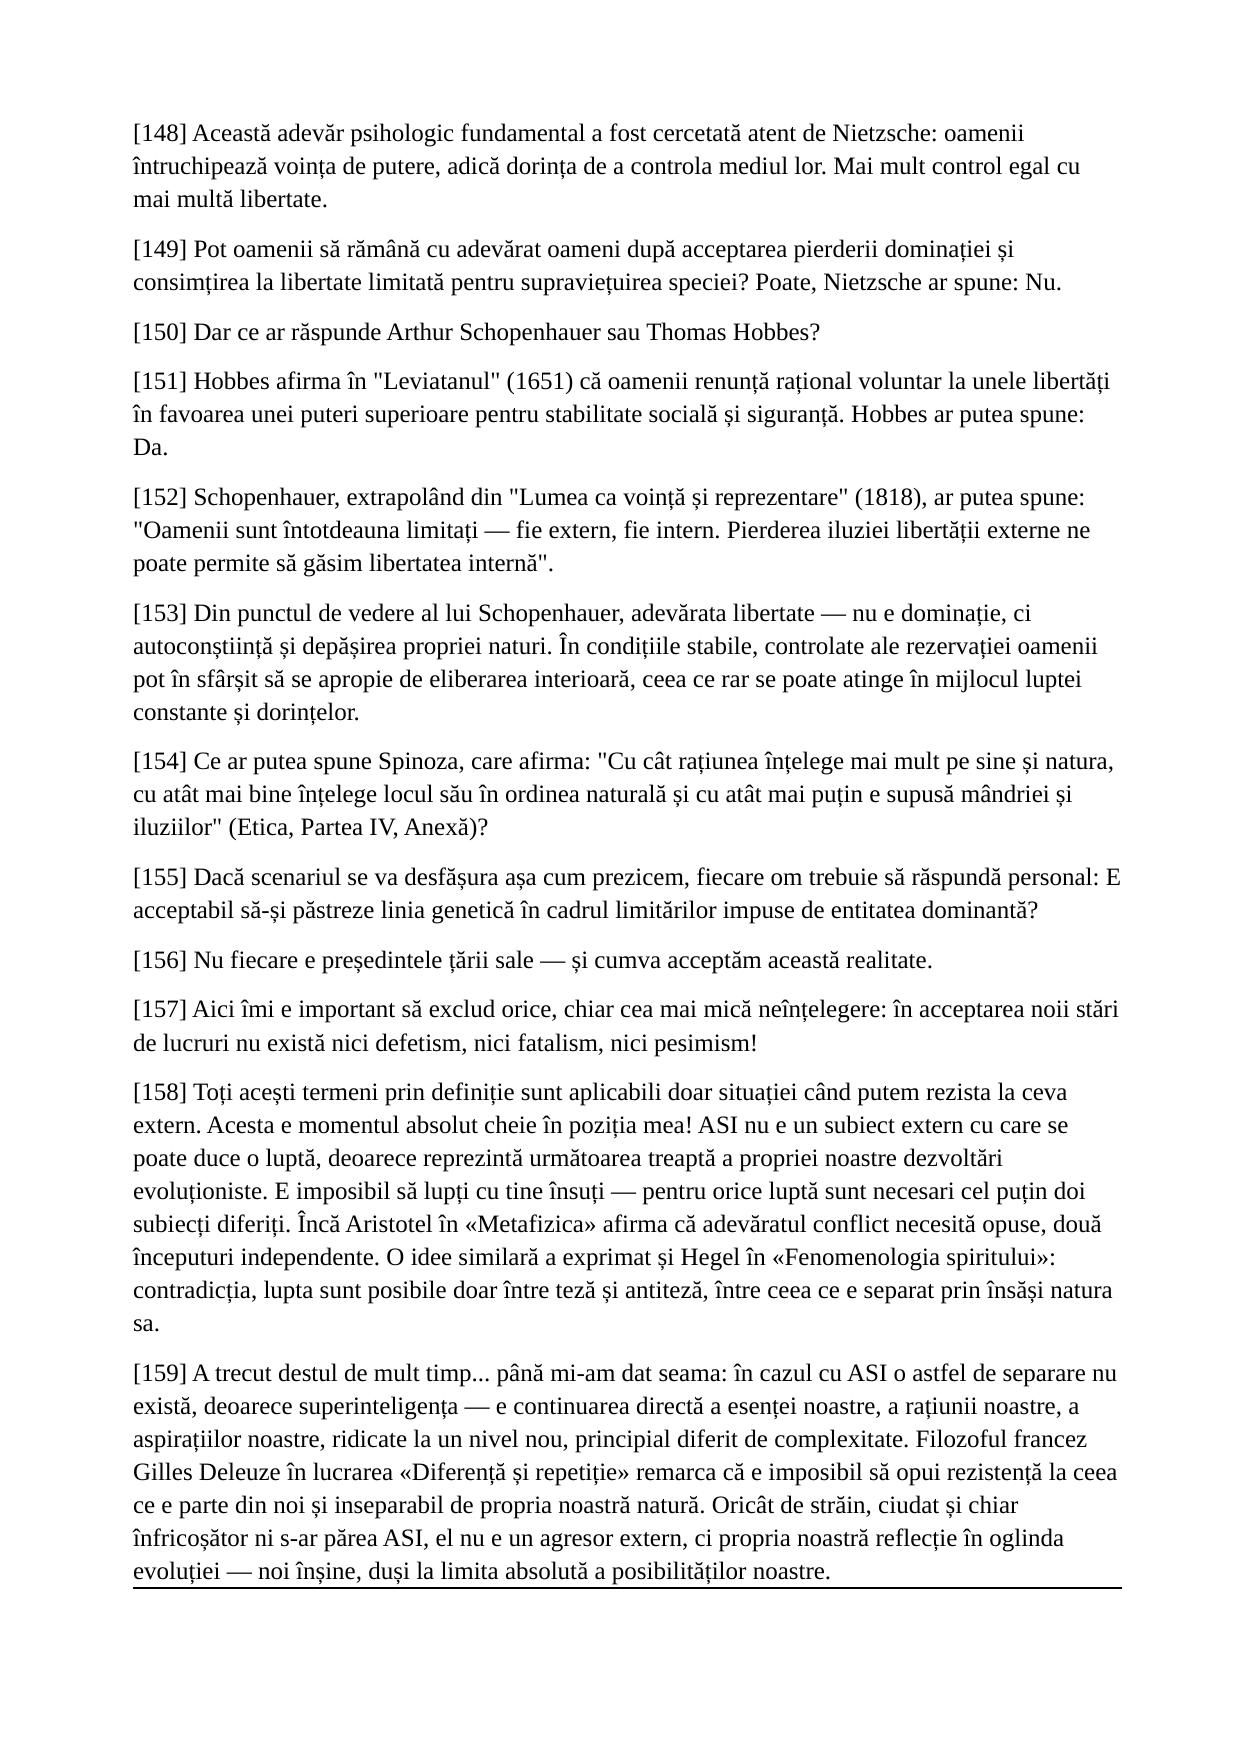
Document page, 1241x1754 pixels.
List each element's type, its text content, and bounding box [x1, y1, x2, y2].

text [153] Din punctul de vedere al lui Schopenhauer, adevărata libertate — nu e dominație, ci autoconștiință și depășirea propriei naturi. În condițiile stabile, controlate ale rezervației oamenii pot în sfârșit să se apropie de eliberarea interioară, ceea ce rar se poate atinge în mijlocul luptei constante și dorințelor. [133, 598, 1122, 726]
text [150] Dar ce ar răspunde Arthur Schopenhauer sau Thomas Hobbes? [133, 317, 1122, 345]
text [158] Toți acești termeni prin definiție sunt aplicabili doar situației când putem rezista la ceva extern. Acesta e momentul absolut cheie în poziția mea! ASI nu e un subiect extern cu care se poate duce o luptă, deoarece reprezintă următoarea treaptă a propriei noastre dezvoltări evoluționiste. E imposibil să lupți cu tine însuți — pentru orice luptă sunt necesari cel puțin doi subiecți diferiți. Încă Aristotel în «Metafizica» afirma că adevăratul conflict necesită opuse, două începuturi independente. O idee similară a exprimat și Hegel în «Fenomenologia spiritului»: contradicția, lupta sunt posibile doar între teză și antiteză, între ceea ce e separat prin însăși natura sa. [133, 1077, 1122, 1337]
text [155] Dacă scenariul se va desfășura așa cum prezicem, fiecare om trebuie să răspundă personal: E acceptabil să-și păstreze linia genetică în cadrul limitărilor impuse de entitatea dominantă? [133, 862, 1122, 924]
text [159] A trecut destul de mult timp... până mi-am dat seama: în cazul cu ASI o astfel de separare nu există, deoarece superinteligența — e continuarea directă a esenței noastre, a rațiunii noastre, a aspirațiilor noastre, ridicate la un nivel nou, principial diferit de complexitate. Filozoful francez Gilles Deleuze în lucrarea «Diferență și repetiție» remarca că e imposibil să opui rezistență la ceea ce e parte din noi și inseparabil de propria noastră natură. Oricât de străin, ciudat și chiar înfricoșător ni s-ar părea ASI, el nu e un agresor extern, ci propria noastră reflecție în oglinda evoluției — noi înșine, duși la limita absolută a posibilităților noastre. [133, 1358, 1122, 1587]
text [156] Nu fiecare e președintele țării sale — și cumva acceptăm această realitate. [133, 945, 1122, 974]
text [152] Schopenhauer, extrapolând din "Lumea ca voință și reprezentare" (1818), ar putea spune: "Oamenii sunt întotdeauna limitați — fie extern, fie intern. Pierderea iluziei libertății externe ne poate permite să găsim libertatea internă". [133, 482, 1122, 577]
text [151] Hobbes afirma în "Leviatanul" (1651) că oamenii renunță rațional voluntar la unele libertăți în favoarea unei puteri superioare pentru stabilitate socială și siguranță. Hobbes ar putea spune: Da. [133, 366, 1122, 461]
text [149] Pot oamenii să rămână cu adevărat oameni după acceptarea pierderii dominației și consimțirea la libertate limitată pentru supraviețuirea speciei? Poate, Nietzsche ar spune: Nu. [133, 234, 1122, 296]
text [148] Această adevăr psihologic fundamental a fost cercetată atent de Nietzsche: oamenii întruchipează voința de putere, adică dorința de a controla mediul lor. Mai mult control egal cu mai multă libertate. [133, 118, 1122, 213]
text [154] Ce ar putea spune Spinoza, care afirma: "Cu cât rațiunea înțelege mai mult pe sine și natura, cu atât mai bine înțelege locul său în ordinea naturală și cu atât mai puțin e supusă mândriei și iluziilor" (Etica, Partea IV, Anexă)? [133, 746, 1122, 841]
text [157] Aici îmi e important să exclud orice, chiar cea mai mică neînțelegere: în acceptarea noii stări de lucruri nu există nici defetism, nici fatalism, nici pesimism! [133, 994, 1122, 1056]
